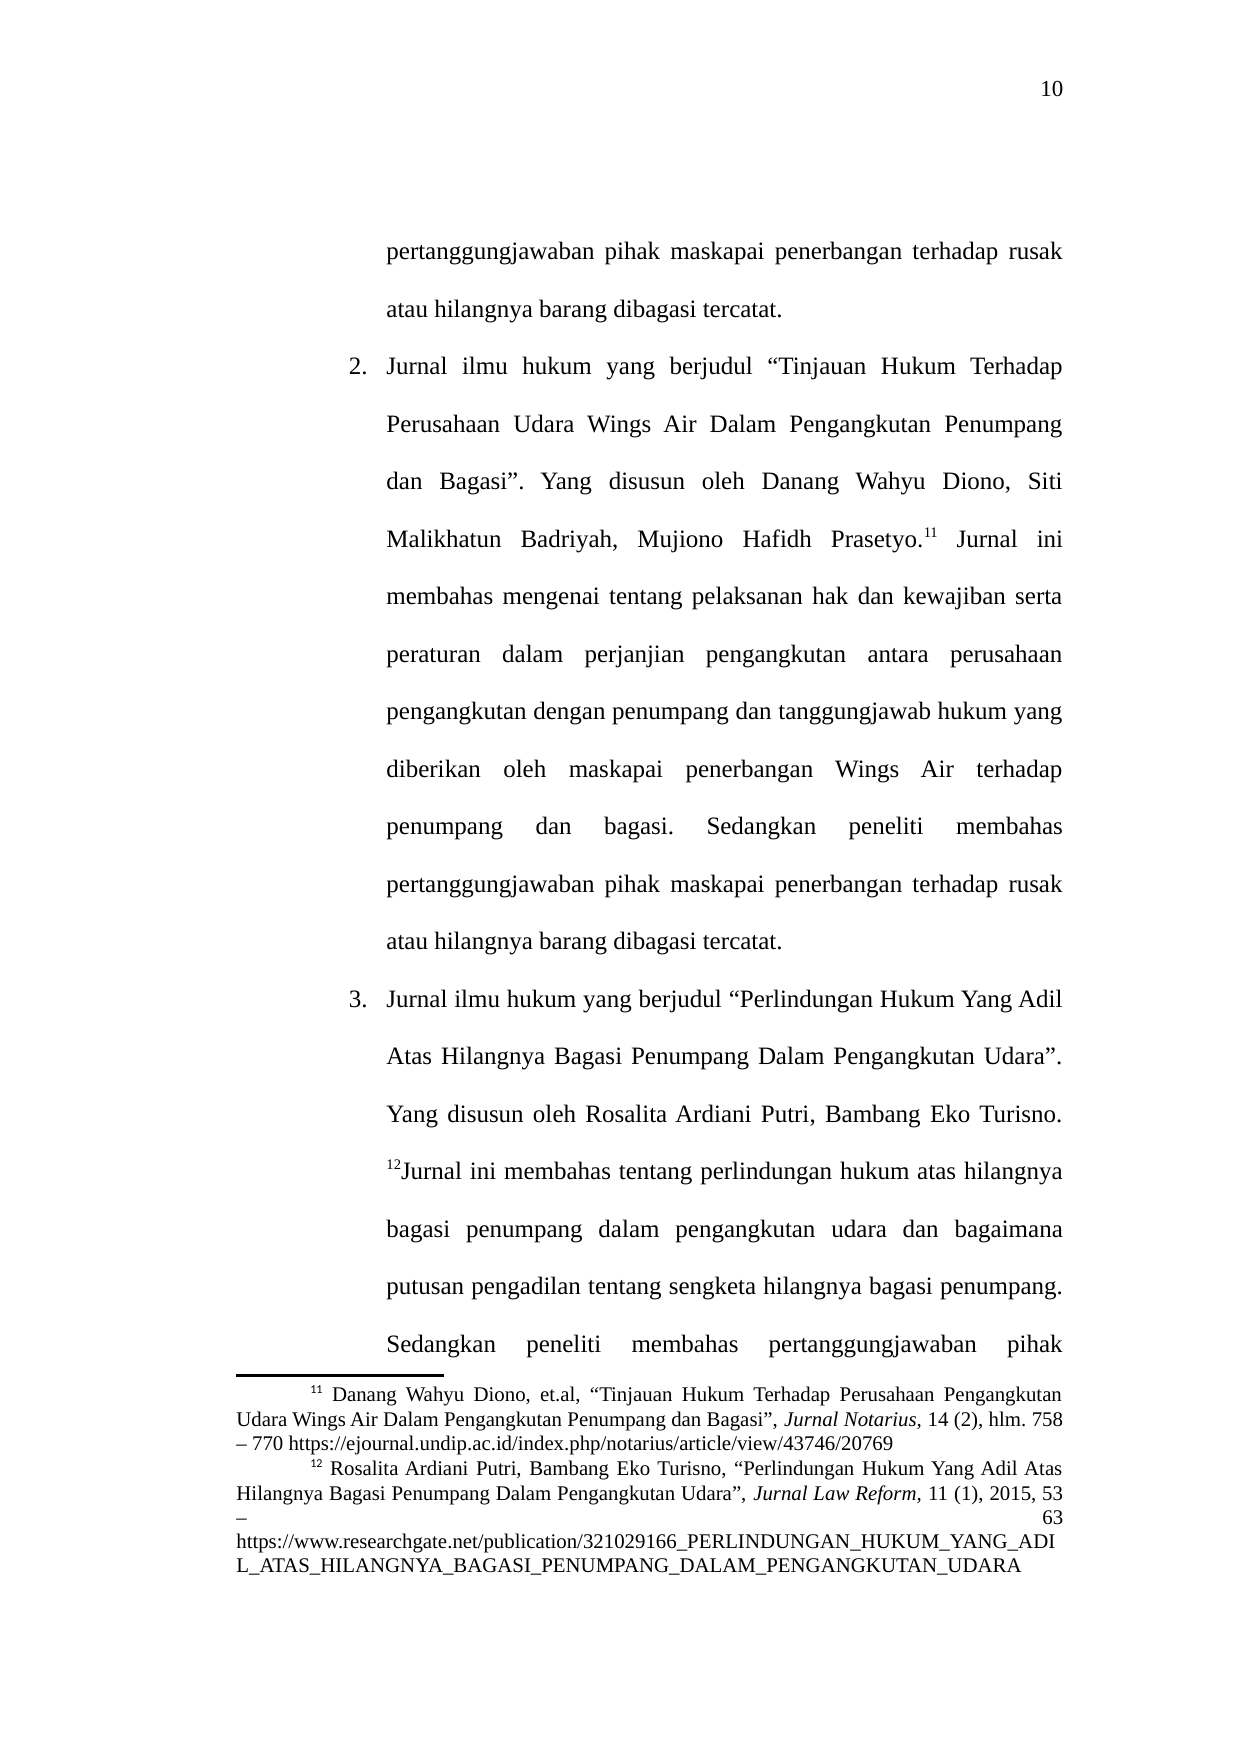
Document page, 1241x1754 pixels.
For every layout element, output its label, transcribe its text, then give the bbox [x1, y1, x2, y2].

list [349, 984, 1063, 1357]
list Jurnal ilmu hukum yang berjudul “Tinjauan Hukum Terhadap Perusahaan Udara Wings Air Dalam Pengangkutan Penumpang dan Bagasi”. Yang disusun oleh Danang Wahyu Diono, Siti Malikhatun Badriyah, Mujiono Hafidh Prasetyo. Jurnal ini membahas mengenai tentang pelaksanan hak dan kewajiban serta peraturan dalam perjanjian pengangkutan antara perusahaan pengangkutan dengan penumpang dan tanggungjawab hukum yang diberikan oleh maskapai penerbangan Wings Air terhadap penumpang dan bagasi. Sedangkan peneliti membahas pertanggungjawaban pihak maskapai penerbangan terhadap rusak atau hilangnya barang dibagasi tercatat. [349, 351, 1063, 955]
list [349, 236, 1063, 322]
